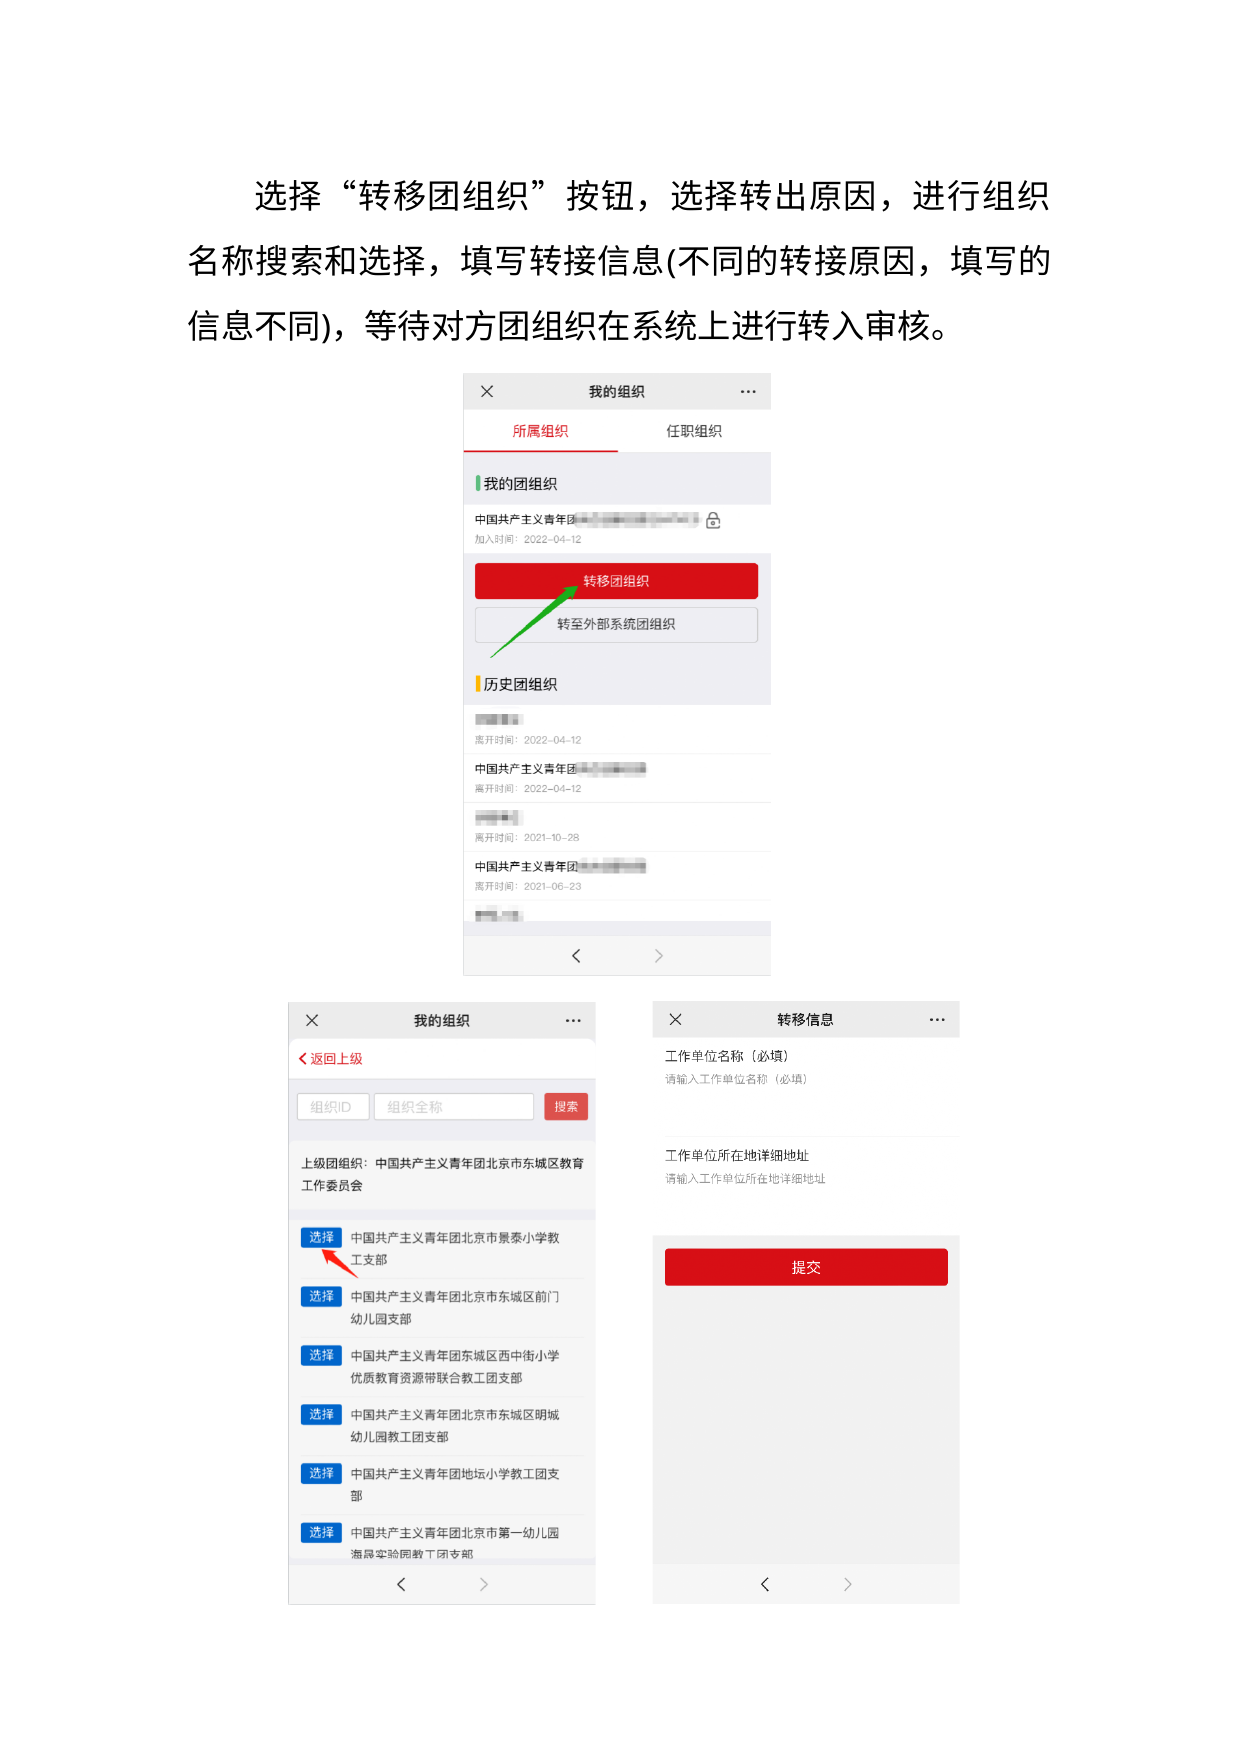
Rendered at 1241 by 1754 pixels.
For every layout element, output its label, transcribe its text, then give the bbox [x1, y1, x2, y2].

picture [652, 1001, 960, 1604]
picture [463, 373, 771, 976]
picture [288, 1002, 596, 1605]
text 选择“转移团组织”按钮，选择转出原因，进行组织名称搜索和选择，填写转接信息(不同的转接原因，填写的信息不同)，等待对方团组织在系统上进行转入审核。 [187, 162, 1053, 357]
